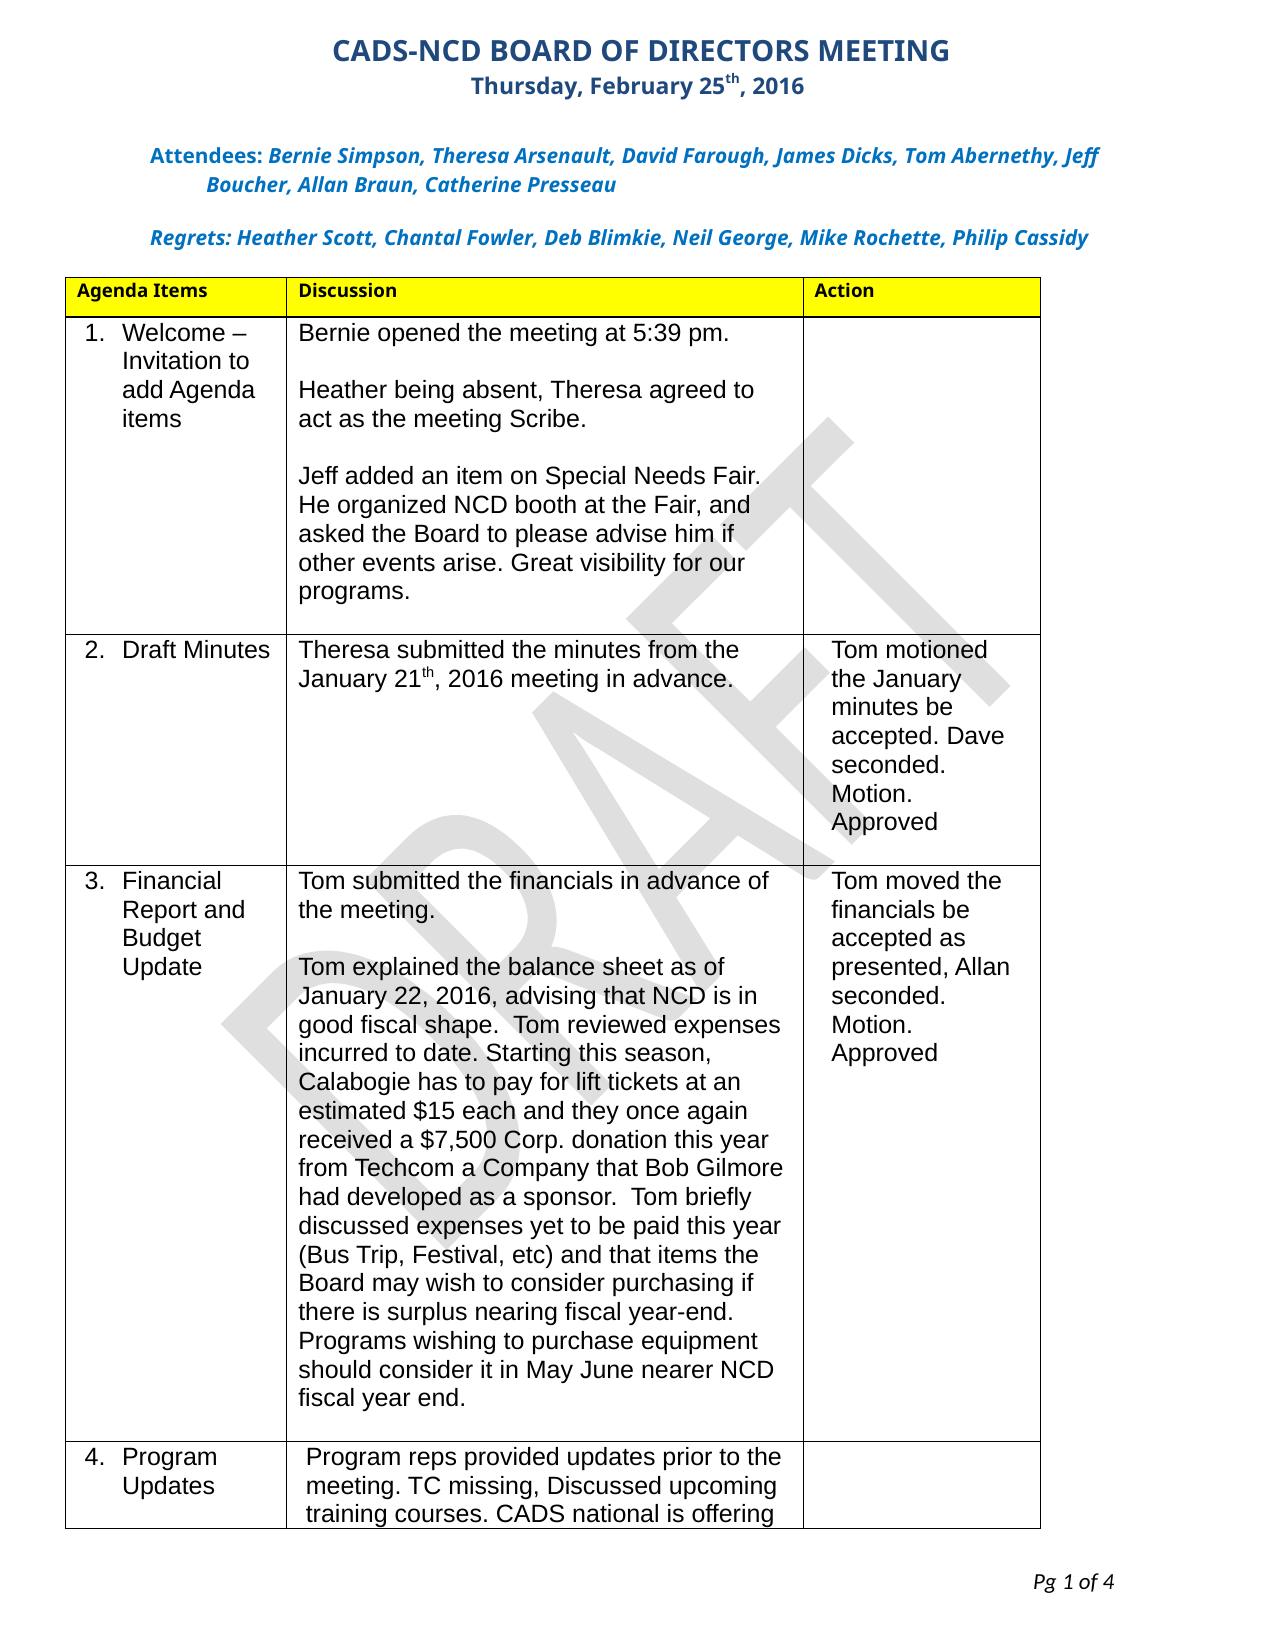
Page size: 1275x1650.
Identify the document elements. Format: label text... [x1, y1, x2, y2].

table_cell [804, 318, 1040, 634]
table_header Agenda Items [66, 278, 286, 316]
table_cell Welcome – Invitation to add Agenda items [66, 318, 286, 634]
table_cell Tom moved the financials be accepted as presented, Allan seconded. Motion. Approved [804, 866, 1040, 1441]
table_cell Financial Report and Budget Update [66, 866, 286, 1441]
table_cell Tom motioned the January minutes be accepted. Dave seconded. Motion. Approved [804, 635, 1040, 865]
table_cell Draft Minutes [66, 635, 286, 865]
table_cell Program Updates [66, 1442, 286, 1528]
table_header Action [804, 278, 1040, 316]
table_cell [804, 1442, 1040, 1528]
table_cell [287, 1442, 803, 1528]
text Attendees: Bernie Simpson, Theresa Arsenault, David Farough, James Dicks, Tom Abernethy, Jeff Boucher, Allan Braun, Catherine Presseau [150, 141, 1125, 198]
table_cell Bernie opened the meeting at 5:39 pm. Heather being absent, Theresa agreed to act as the meeting Scribe. Jeff added an item on Special Needs Fair. He organized NCD booth at the Fair, and asked the Board to please advise him if other events arise. Great visibility for our programs. [287, 318, 803, 634]
table_cell Theresa submitted the minutes from the January 21th, 2016 meeting in advance. [287, 635, 803, 865]
table_header Discussion [287, 278, 803, 316]
table_cell Tom submitted the financials in advance of the meeting. Tom explained the balance sheet as of January 22, 2016, advising that NCD is in good fiscal shape. Tom reviewed expenses incurred to date. Starting this season, Calabogie has to pay for lift tickets at an estimated $15 each and they once again received a $7,500 Corp. donation this year from Techcom a Company that Bob Gilmore had developed as a sponsor. Tom briefly discussed expenses yet to be paid this year (Bus Trip, Festival, etc) and that items the Board may wish to consider purchasing if there is surplus nearing fiscal year-end. Programs wishing to purchase equipment should consider it in May June nearer NCD fiscal year end. [287, 866, 803, 1441]
text Regrets: Heather Scott, Chantal Fowler, Deb Blimkie, Neil George, Mike Rochette, Philip Cassidy [150, 223, 1125, 252]
